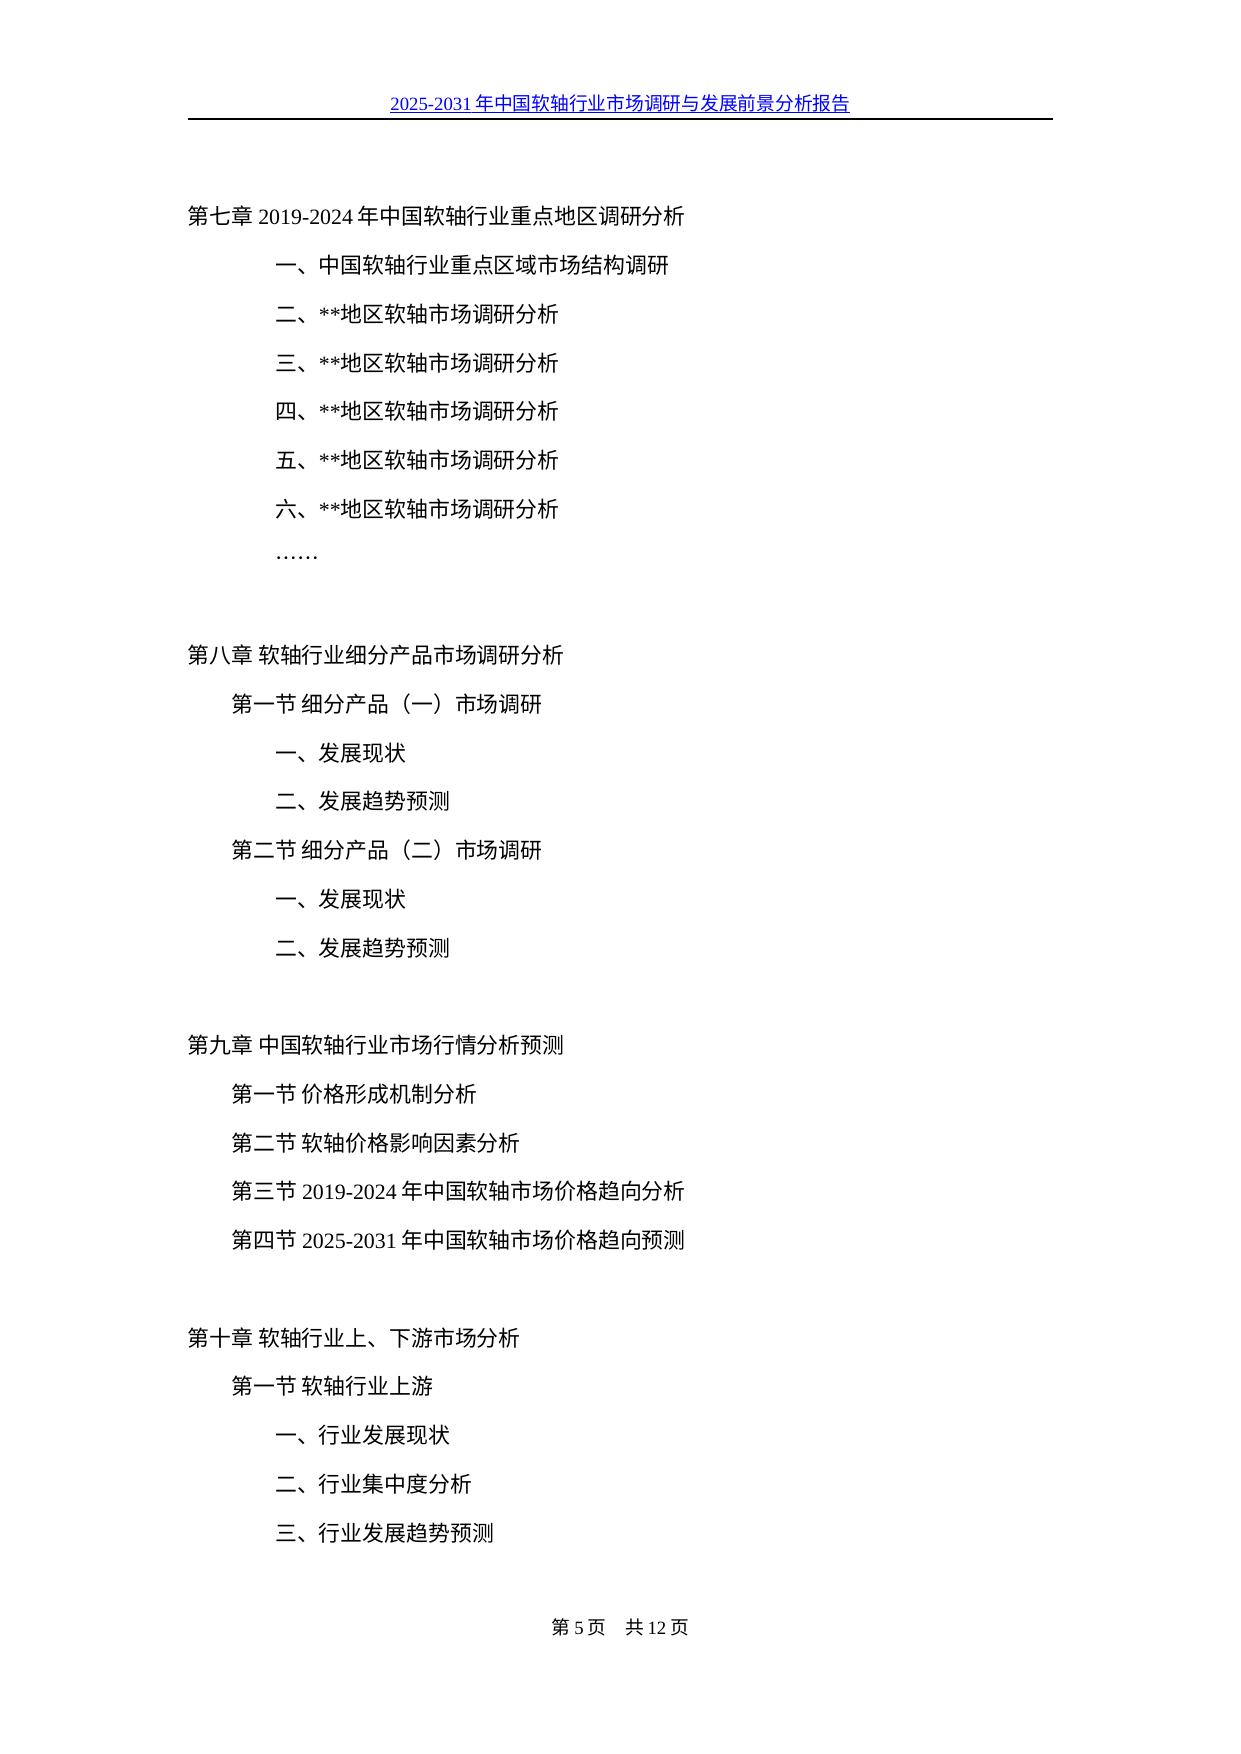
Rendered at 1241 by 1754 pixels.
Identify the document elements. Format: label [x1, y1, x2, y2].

text [187, 150, 1053, 1548]
